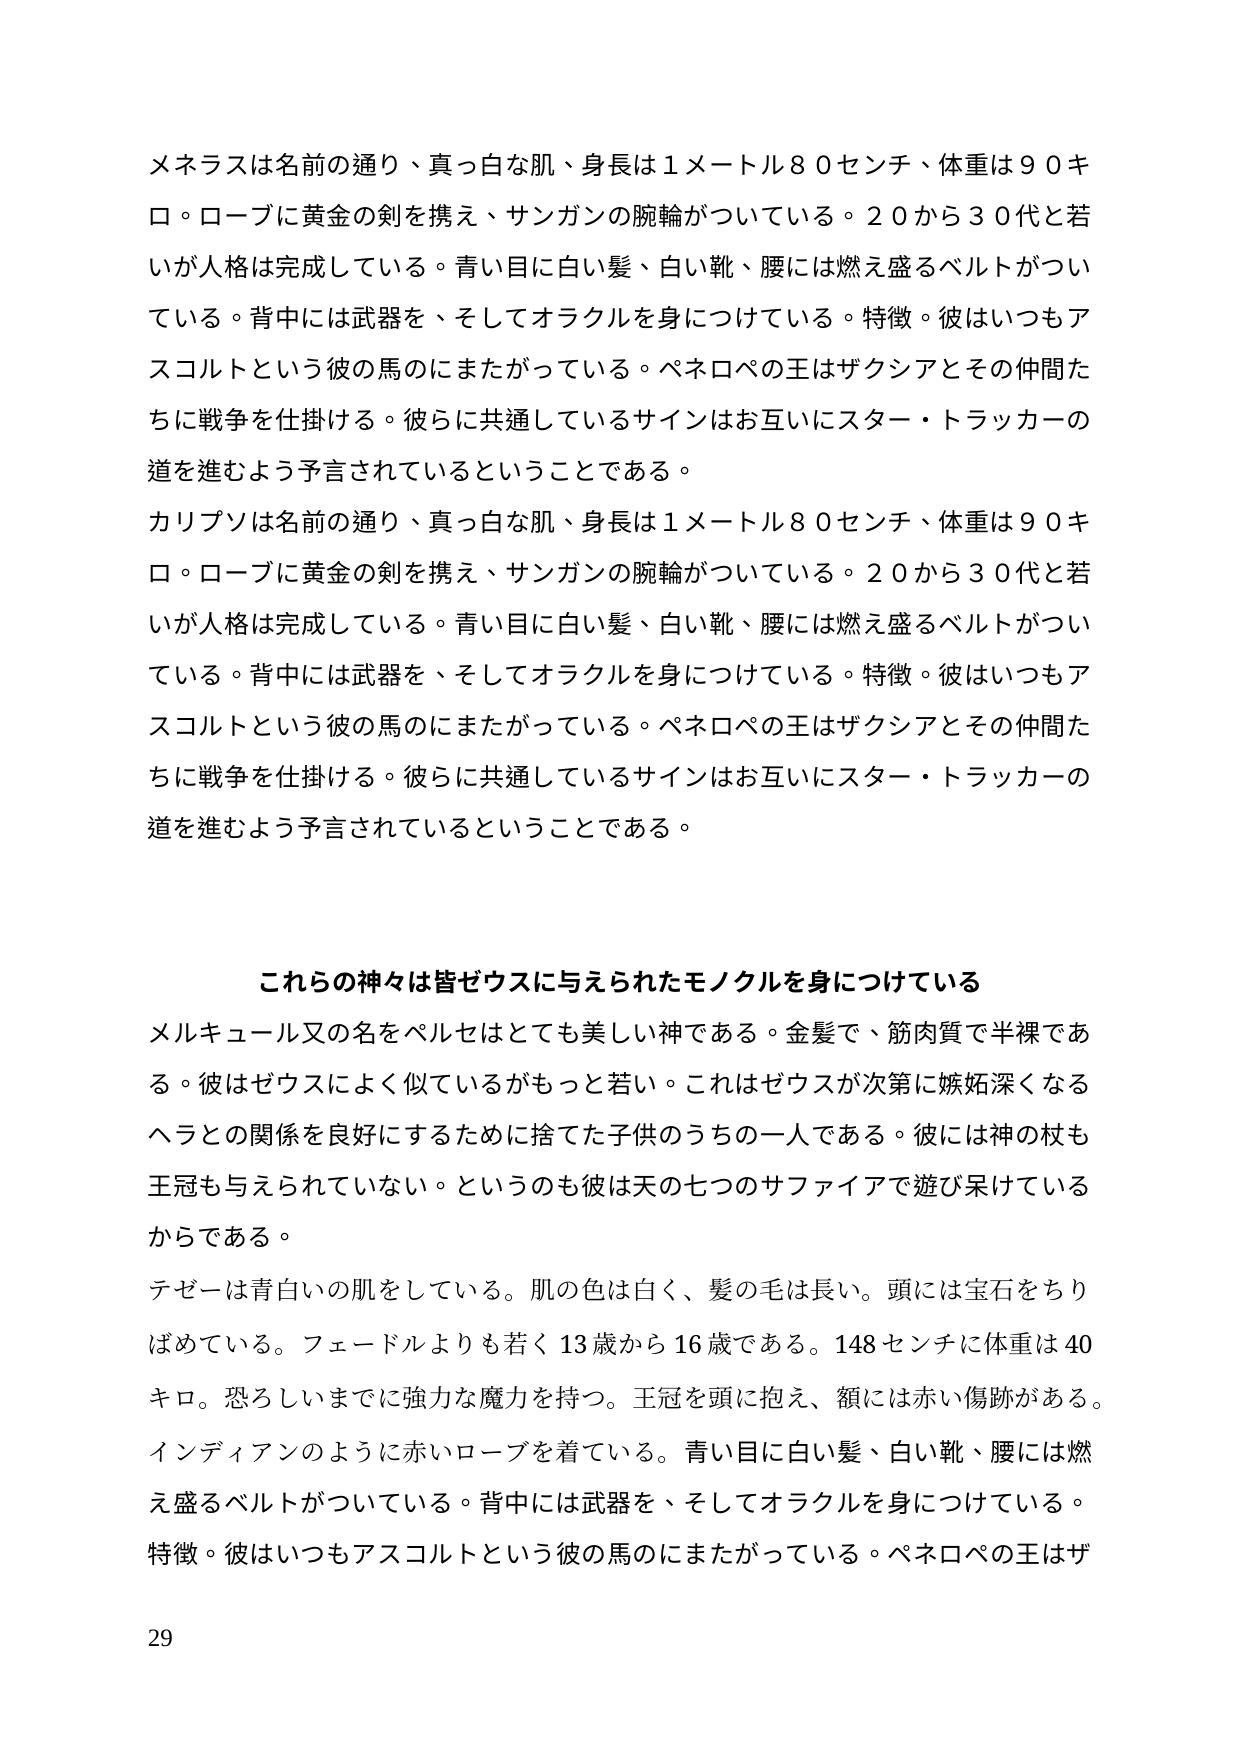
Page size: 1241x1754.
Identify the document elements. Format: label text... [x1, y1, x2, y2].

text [148, 1271, 1093, 1570]
text カリプソは名前の通り、真っ白な肌、身長は１メートル８０センチ、体重は９０キロ。ローブに黄金の剣を携え、サンガンの腕輪がついている。２０から３０代と若いが人格は完成している。青い目に白い髪、白い靴、腰には燃え盛るベルトがついている。背中には武器を、そしてオラクルを身につけている。特徴。彼はいつもアスコルトという彼の馬のにまたがっている。ペネロペの王はザクシアとその仲間たちに戦争を仕掛ける。彼らに共通しているサインはお互いにスター・トラッカーの道を進むよう予言されているということである。 [148, 505, 1093, 845]
text これらの神々は皆ゼウスに与えられたモノクルを身につけている [148, 964, 1093, 998]
text メネラスは名前の通り、真っ白な肌、身長は１メートル８０センチ、体重は９０キロ。ローブに黄金の剣を携え、サンガンの腕輪がついている。２０から３０代と若いが人格は完成している。青い目に白い髪、白い靴、腰には燃え盛るベルトがついている。背中には武器を、そしてオラクルを身につけている。特徴。彼はいつもアスコルトという彼の馬のにまたがっている。ペネロペの王はザクシアとその仲間たちに戦争を仕掛ける。彼らに共通しているサインはお互いにスター・トラッカーの道を進むよう予言されているということである。 [148, 148, 1093, 488]
text メルキュール又の名をペルセはとても美しい神である。金髪で、筋肉質で半裸である。彼はゼウスによく似ているがもっと若い。これはゼウスが次第に嫉妬深くなるヘラとの関係を良好にするために捨てた子供のうちの一人である。彼には神の杖も王冠も与えられていない。というのも彼は天の七つのサファイアで遊び呆けているからである。 [148, 1015, 1093, 1253]
